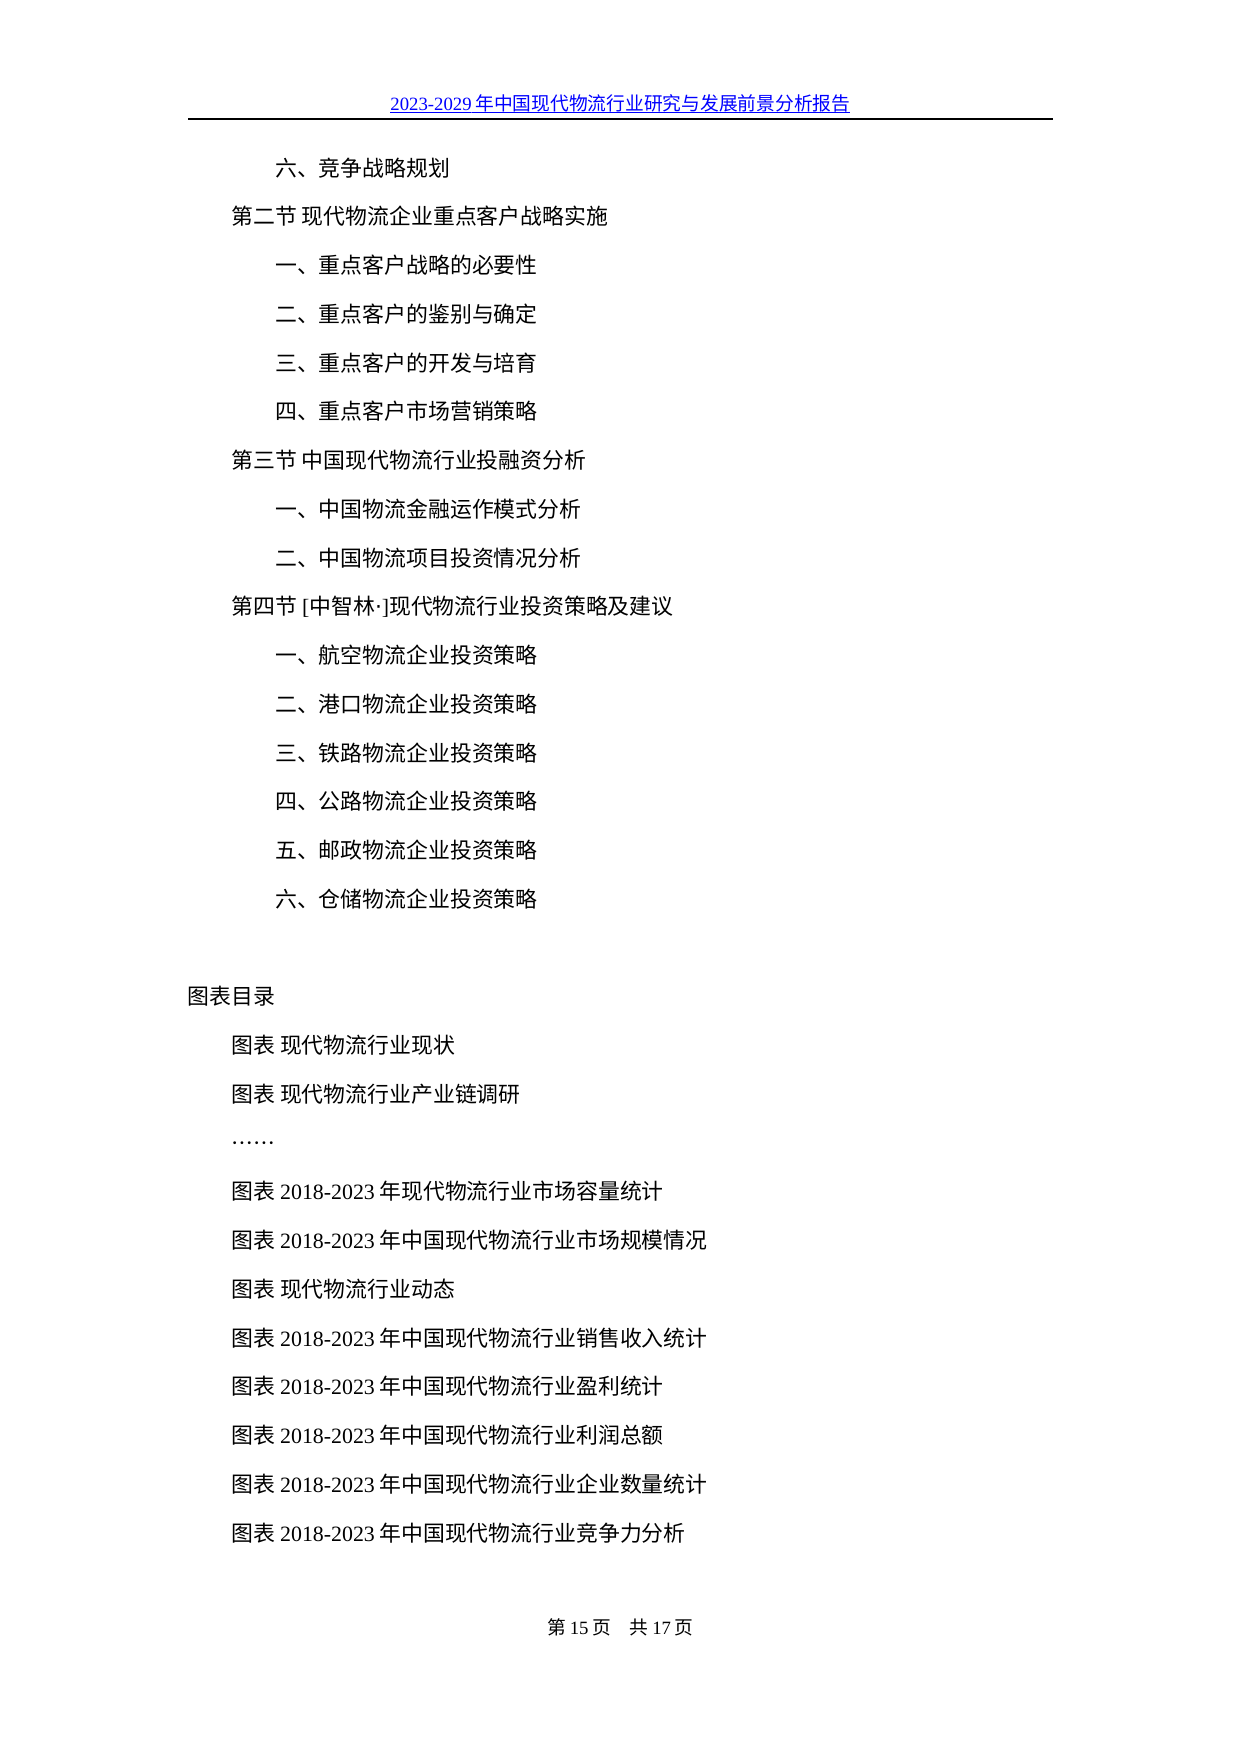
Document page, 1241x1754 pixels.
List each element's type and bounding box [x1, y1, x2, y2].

text [187, 150, 1053, 1548]
